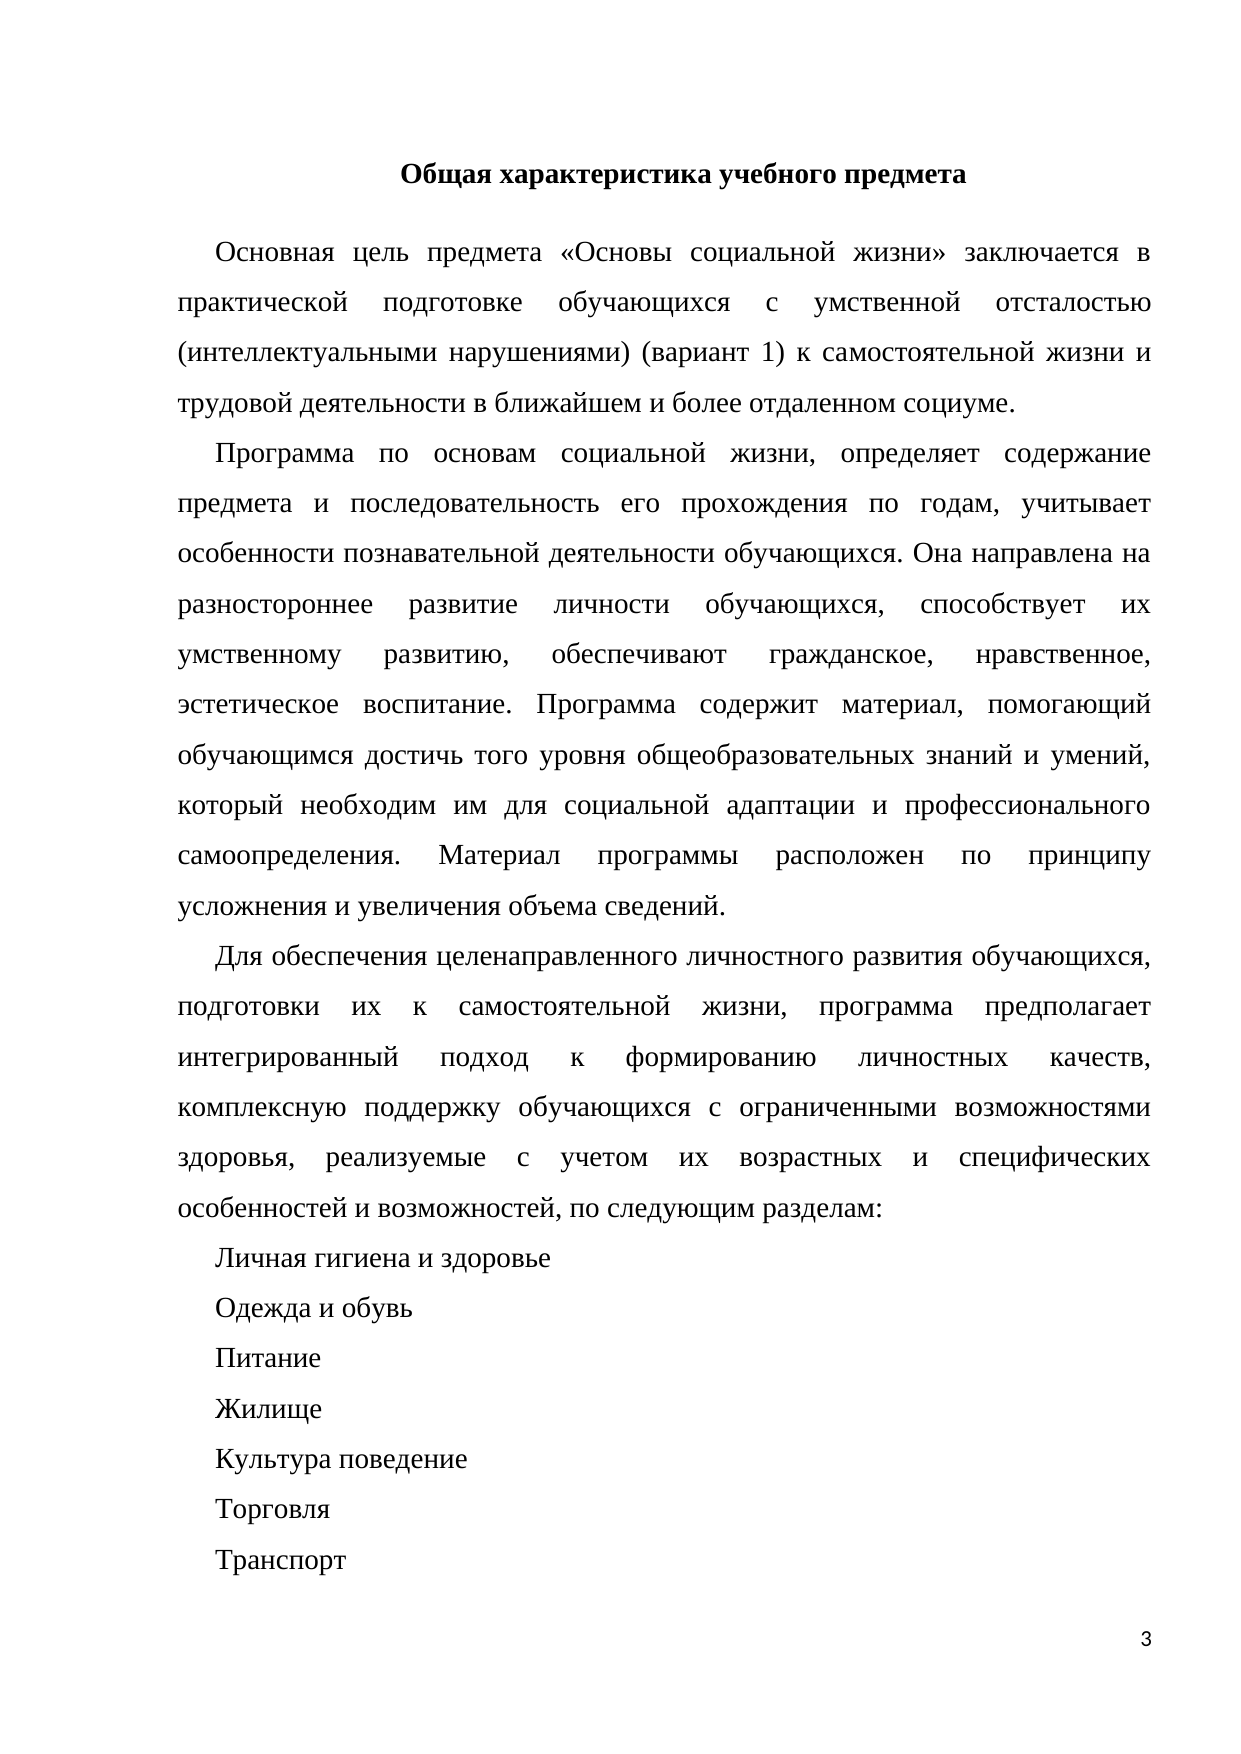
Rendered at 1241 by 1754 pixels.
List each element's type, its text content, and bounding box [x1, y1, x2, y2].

text Торговля [177, 1492, 1152, 1525]
text Питание [177, 1341, 1152, 1374]
text Общая характеристика учебного предмета [177, 157, 1152, 190]
text Культура поведение [177, 1441, 1152, 1475]
text Личная гигиена и здоровье [177, 1240, 1152, 1273]
text Основная цель предмета «Основы социальной жизни» заключается в практической подготовке обучающихся с умственной отсталостью (интеллектуальными нарушениями) (вариант 1) к самостоятельной жизни и трудовой деятельности в ближайшем и более отдаленном социуме. [177, 234, 1152, 418]
text Для обеспечения целенаправленного личностного развития обучающихся, подготовки их к самостоятельной жизни, программа предполагает интегрированный подход к формированию личностных качеств, комплексную поддержку обучающихся с ограниченными возможностями здоровья, реализуемые с учетом их возрастных и специфических особенностей и возможностей, по следующим разделам: [177, 938, 1152, 1223]
text Одежда и обувь [177, 1290, 1152, 1324]
text Транспорт [177, 1542, 1152, 1575]
text Жилище [177, 1391, 1152, 1424]
text Программа по основам социальной жизни, определяет содержание предмета и последовательность его прохождения по годам, учитывает особенности познавательной деятельности обучающихся. Она направлена на разностороннее развитие личности обучающихся, способствует их умственному развитию, обеспечивают гражданское, нравственное, эстетическое воспитание. Программа содержит материал, помогающий обучающимся достичь того уровня общеобразовательных знаний и умений, который необходим им для социальной адаптации и профессионального самоопределения. Материал программы расположен по принципу усложнения и увеличения объема сведений. [177, 435, 1152, 921]
